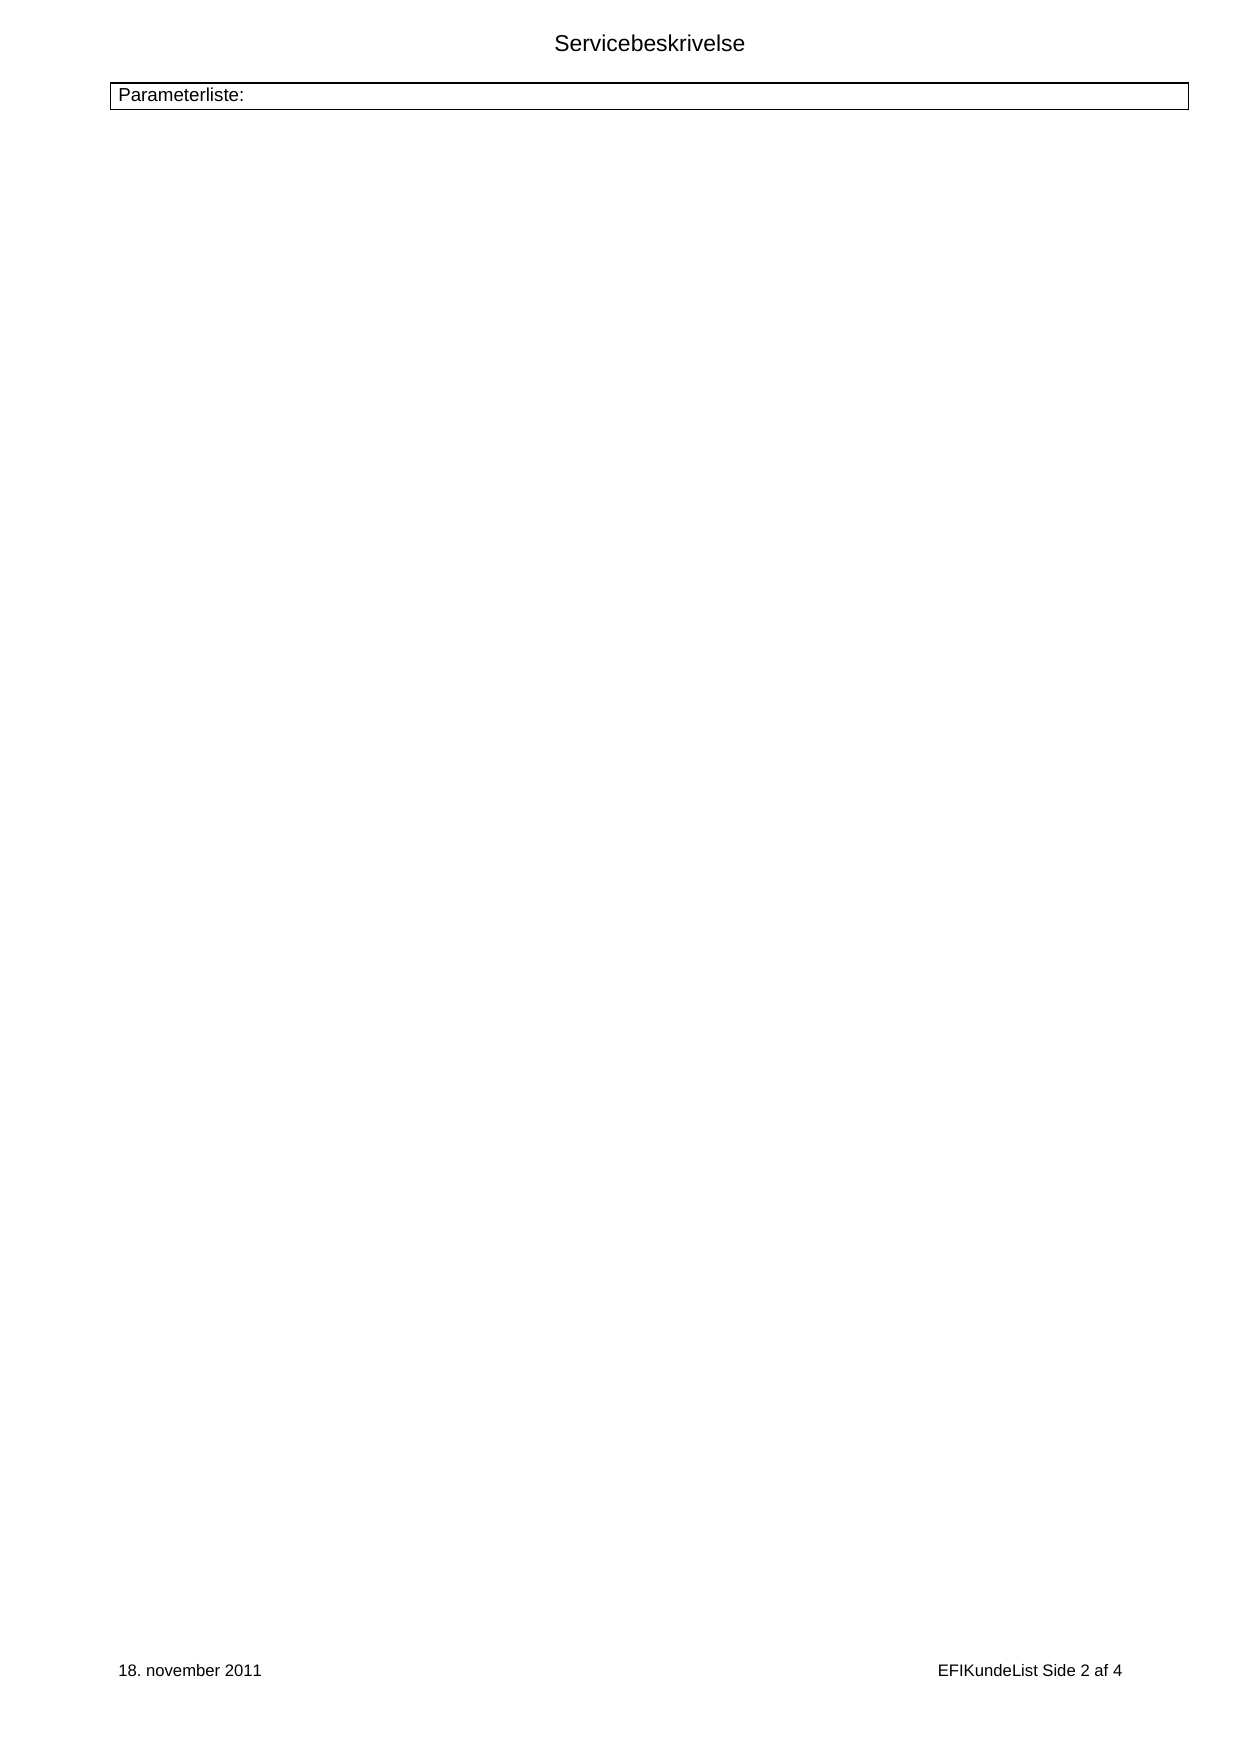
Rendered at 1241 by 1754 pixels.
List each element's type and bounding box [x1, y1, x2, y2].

table_cell [111, 84, 1188, 109]
